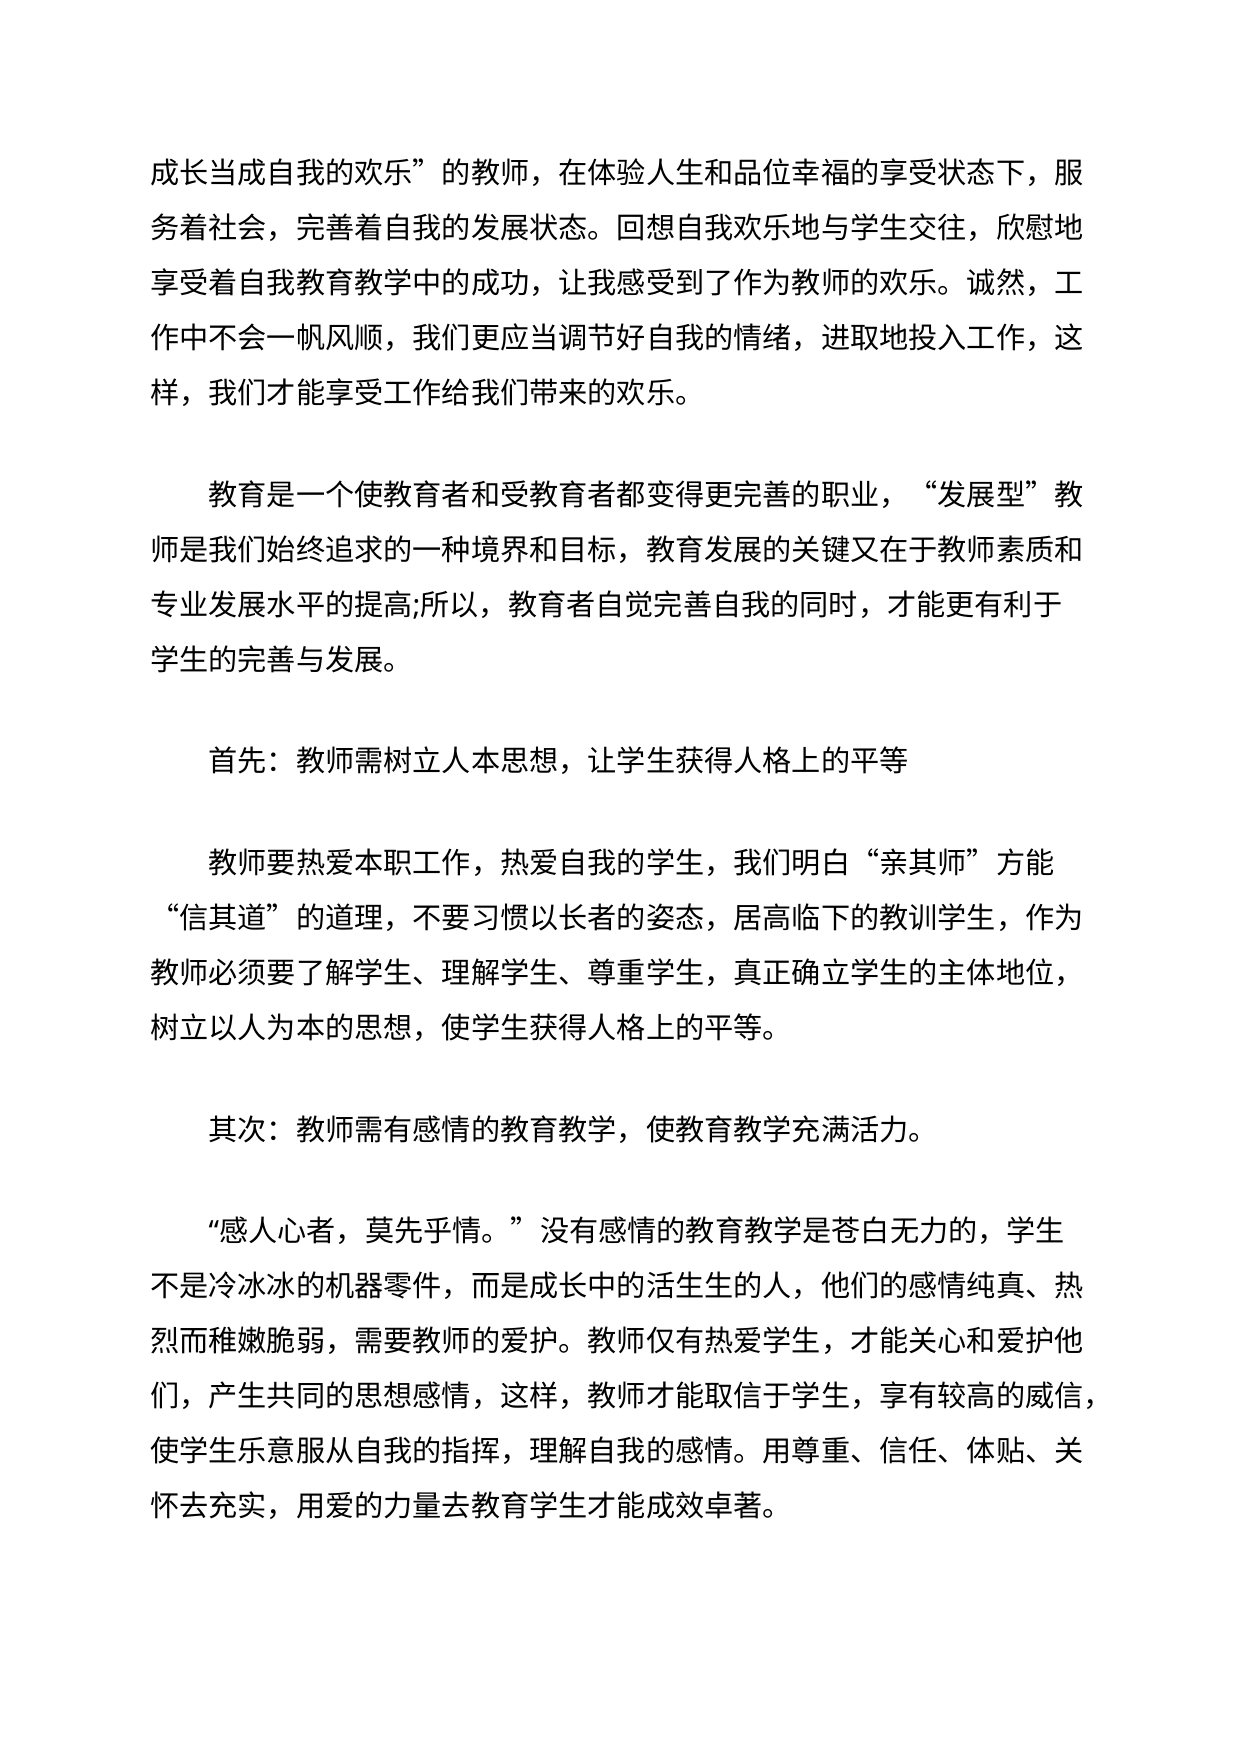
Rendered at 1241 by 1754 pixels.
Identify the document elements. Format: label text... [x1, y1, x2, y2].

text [150, 150, 1090, 412]
text “感人心者，莫先乎情。”没有感情的教育教学是苍白无力的，学生不是冷冰冰的机器零件，而是成长中的活生生的人，他们的感情纯真、热烈而稚嫩脆弱，需要教师的爱护。教师仅有热爱学生，才能关心和爱护他们，产生共同的思想感情，这样，教师才能取信于学生，享有较高的威信，使学生乐意服从自我的指挥，理解自我的感情。用尊重、信任、体贴、关怀去充实，用爱的力量去教育学生才能成效卓著。 [150, 1208, 1090, 1525]
text 教育是一个使教育者和受教育者都变得更完善的职业，“发展型”教师是我们始终追求的一种境界和目标，教育发展的关键又在于教师素质和专业发展水平的提高;所以，教育者自觉完善自我的同时，才能更有利于学生的完善与发展。 [150, 471, 1090, 678]
text 其次：教师需有感情的教育教学，使教育教学充满活力。 [150, 1106, 1090, 1148]
text 教师要热爱本职工作，热爱自我的学生，我们明白“亲其师”方能“信其道”的道理，不要习惯以长者的姿态，居高临下的教训学生，作为教师必须要了解学生、理解学生、尊重学生，真正确立学生的主体地位，树立以人为本的思想，使学生获得人格上的平等。 [150, 840, 1090, 1047]
text 首先：教师需树立人本思想，让学生获得人格上的平等 [150, 738, 1090, 780]
